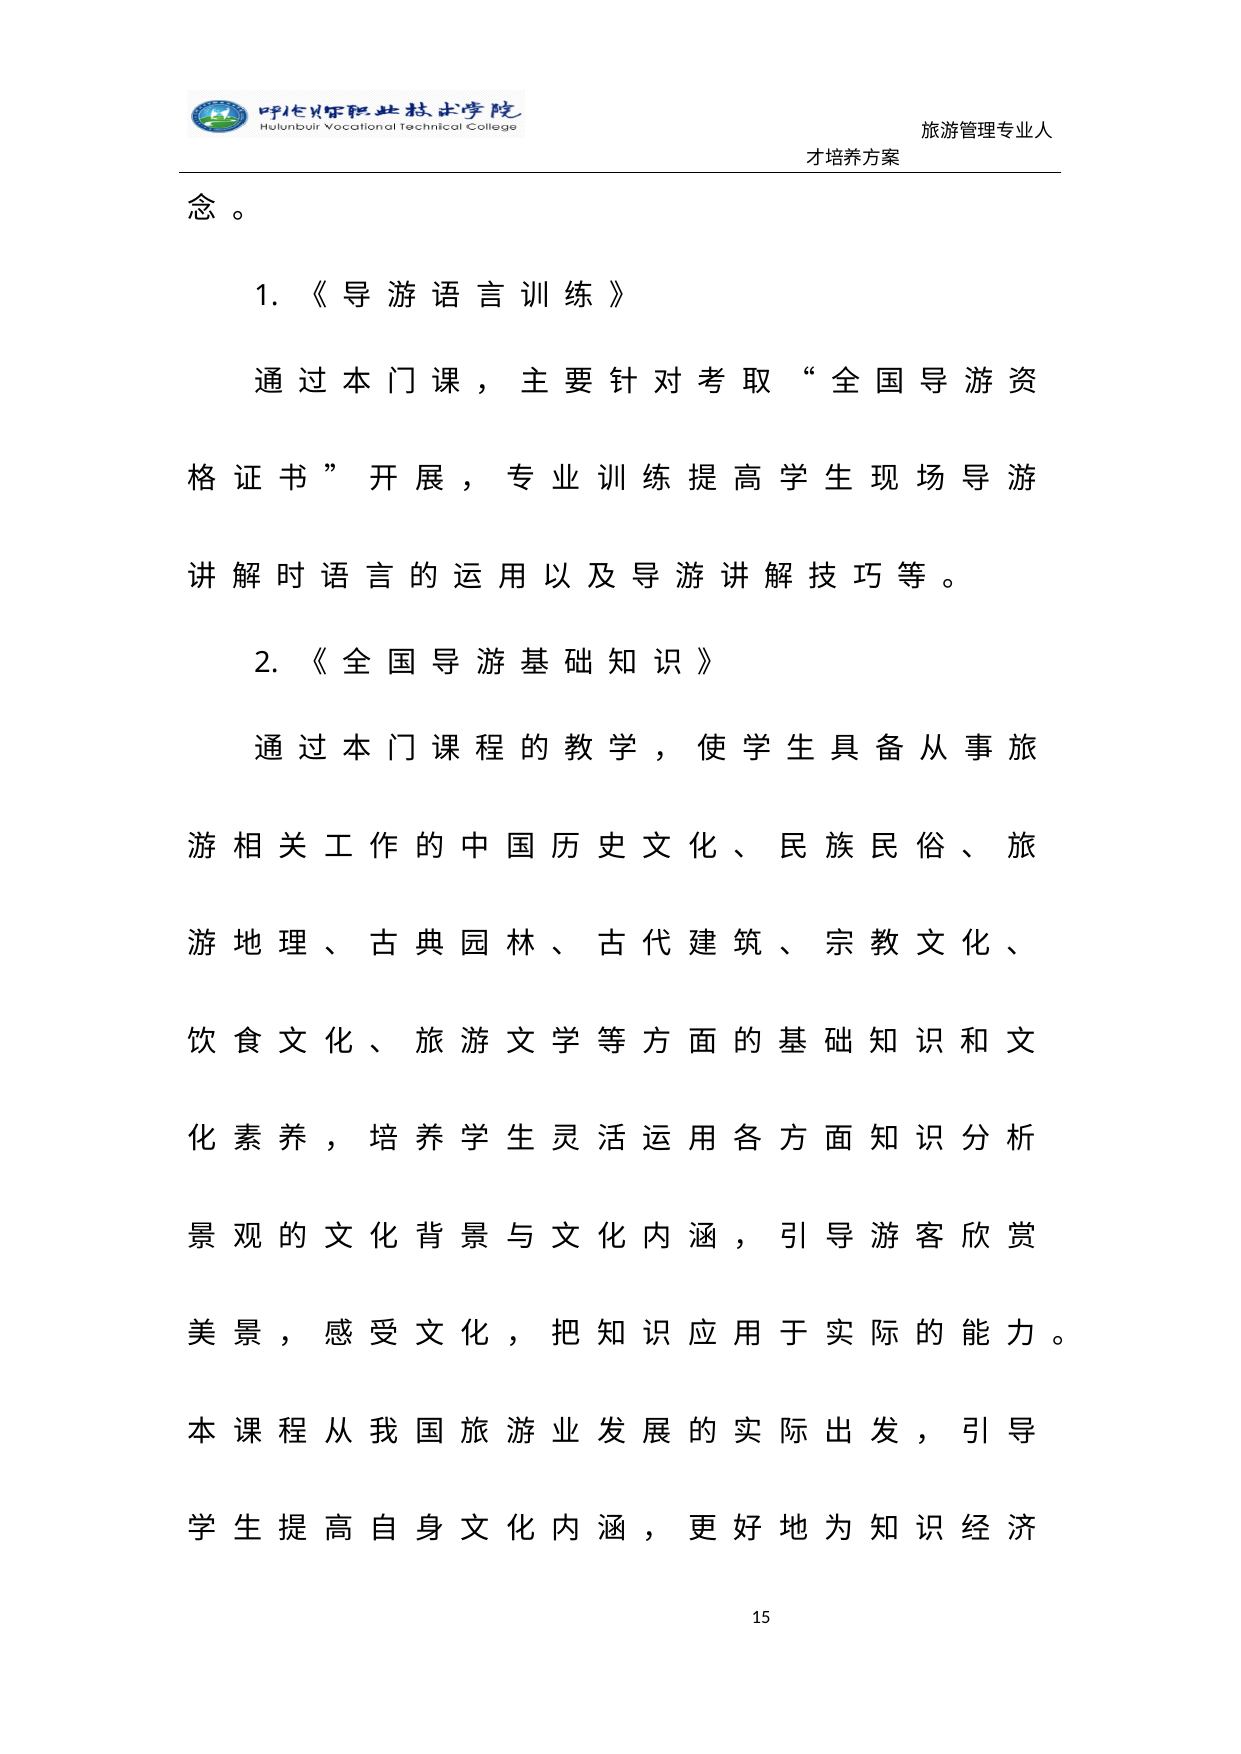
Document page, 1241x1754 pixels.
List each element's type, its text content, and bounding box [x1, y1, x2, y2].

text 2.《全国导游基础知识》 [187, 627, 1053, 692]
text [187, 713, 1053, 1558]
text 通过本门课，主要针对考取“全国导游资格证书”开展，专业训练提高学生现场导游讲解时语言的运用以及导游讲解技巧等。 [187, 346, 1053, 606]
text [187, 174, 1053, 239]
subtitle 1.《导游语言训练》 [187, 260, 1053, 325]
picture [187, 90, 525, 138]
